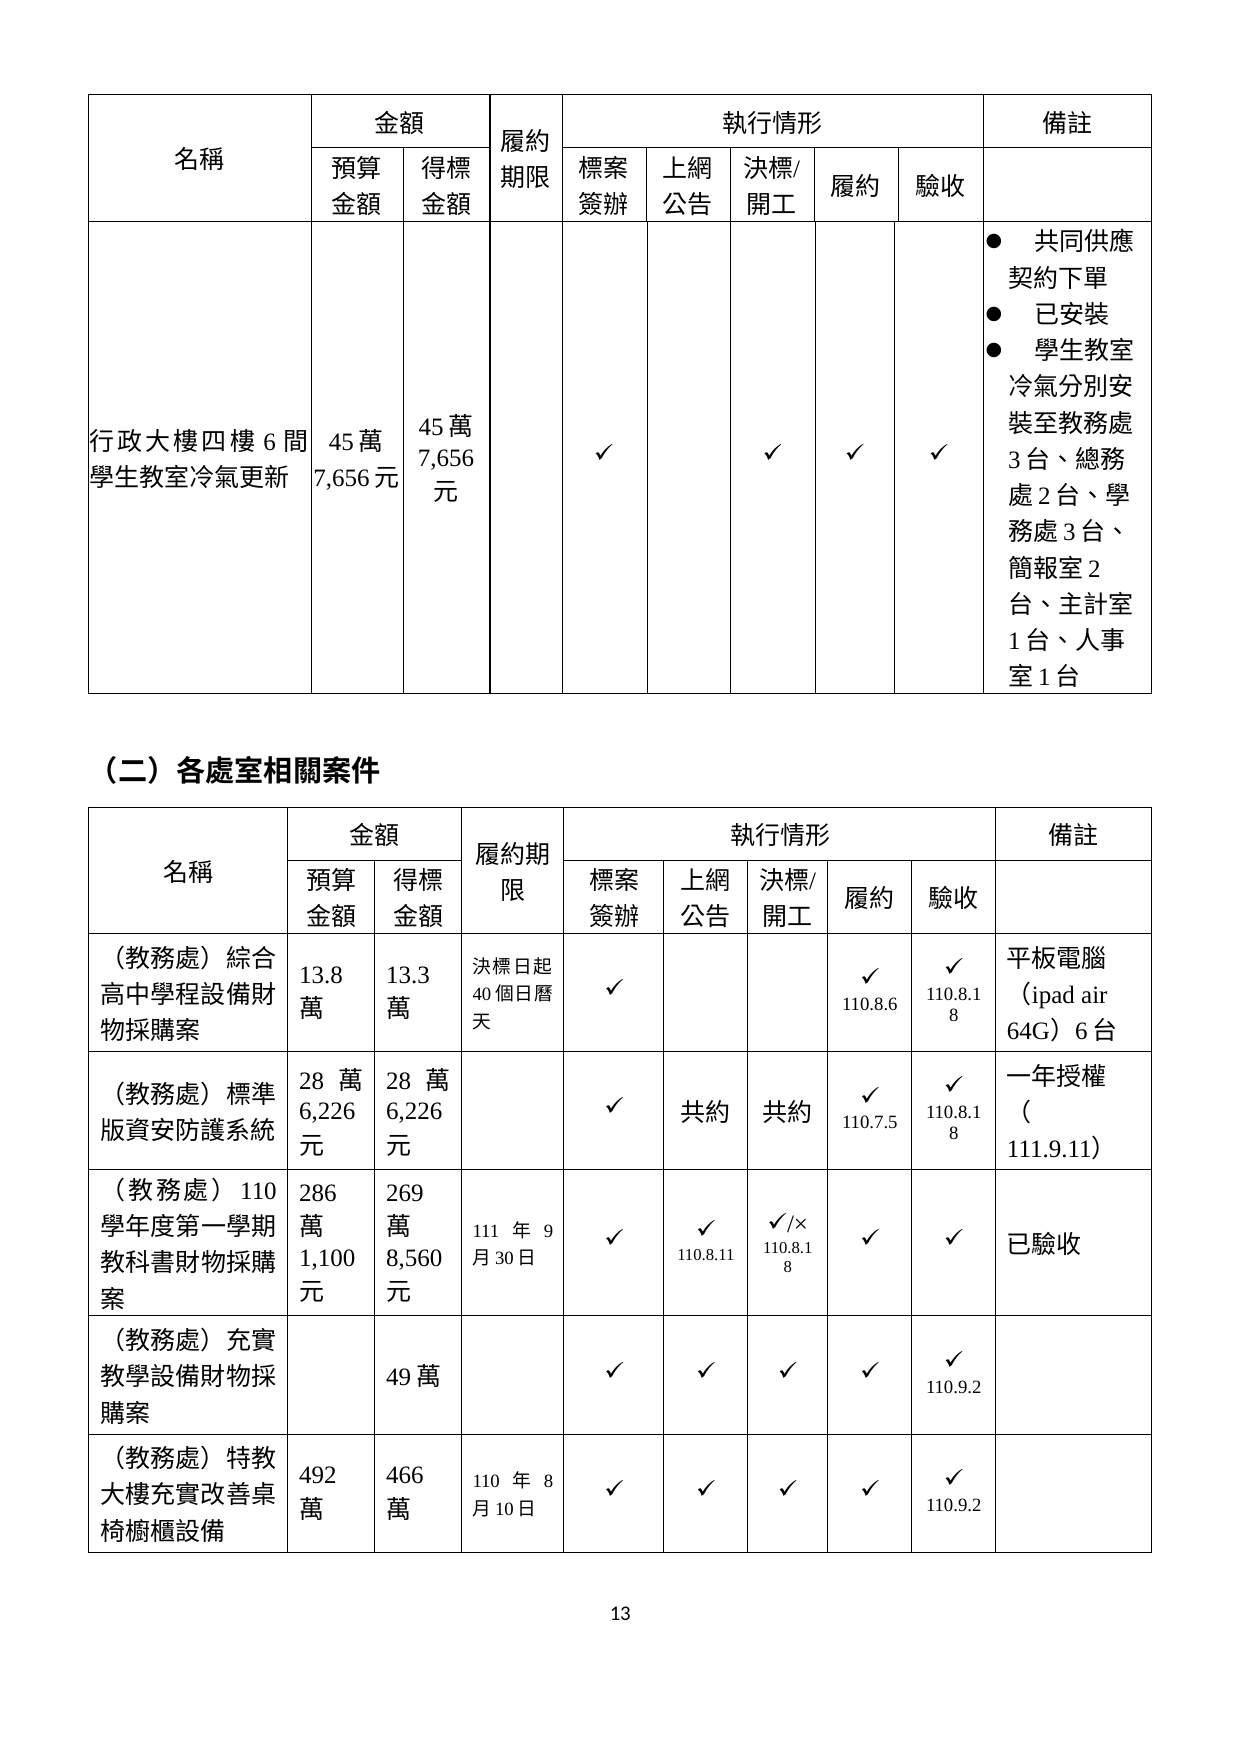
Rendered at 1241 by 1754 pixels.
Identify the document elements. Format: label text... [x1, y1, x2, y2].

table_cell （教務處）110學年度第一學期教科書財物採購案 [89, 1170, 287, 1315]
table_header 備註 [984, 95, 1151, 147]
table_cell 45萬7,656元 [312, 222, 403, 693]
table_cell [564, 1170, 663, 1315]
table_cell [564, 1435, 663, 1552]
table_cell 履約 [815, 148, 898, 221]
table_cell 得標金額 [375, 861, 461, 933]
table_cell 110.8.6 [828, 934, 911, 1051]
table_cell [996, 1435, 1151, 1552]
table_cell [648, 222, 730, 693]
table_cell [462, 1316, 563, 1433]
table_cell 28萬6,226元 [375, 1052, 461, 1169]
table_cell [564, 934, 663, 1051]
table_cell [748, 1435, 827, 1552]
table_cell [984, 148, 1151, 221]
table_cell [828, 1316, 911, 1433]
table_cell [996, 1316, 1151, 1433]
table_cell 共約 [748, 1052, 827, 1169]
table_cell [563, 222, 647, 693]
table_header 備註 [996, 808, 1151, 859]
table_header 名稱 [89, 808, 287, 933]
table_cell 預算金額 [288, 861, 374, 933]
table_header 金額 [288, 808, 461, 859]
table_cell 110.9.2 [912, 1316, 995, 1433]
table_header 履約期限 [491, 95, 562, 221]
table_cell （教務處）綜合高中學程設備財物採購案 [89, 934, 287, 1051]
table_cell 45萬7,656元 [404, 222, 489, 693]
table_cell [748, 934, 827, 1051]
table_cell [564, 1316, 663, 1433]
table_cell [564, 1052, 663, 1169]
table_cell [462, 1052, 563, 1169]
table_header 金額 [312, 95, 489, 147]
table_cell 標案 簽辦 [563, 148, 646, 221]
table_cell 110年8月10日 [462, 1435, 563, 1552]
table_cell 110.9.2 [912, 1435, 995, 1552]
table_cell [731, 222, 815, 693]
table_cell 標案 簽辦 [564, 861, 663, 933]
table_header 執行情形 [564, 808, 995, 859]
table_cell 平板電腦（ipad air 64G）6台 [996, 934, 1151, 1051]
table_cell 得標 金額 [404, 148, 489, 221]
table_cell 決標日起40個日曆天 [462, 934, 563, 1051]
table_cell [748, 1316, 827, 1433]
table_cell 共同供應契約下單 已安裝 學生教室冷氣分別安裝至教務處3台、總務處2台、學務處3台、簡報室2台、主計室1台、人事室1台 [984, 222, 1151, 693]
table_cell 一年授權（111.9.11） [996, 1052, 1151, 1169]
table_cell 110.8.11 [664, 1170, 747, 1315]
table_cell 111年9月30日 [462, 1170, 563, 1315]
table_cell 已驗收 [996, 1170, 1151, 1315]
table_cell [664, 934, 747, 1051]
table_cell 預算 金額 [312, 148, 403, 221]
table_cell 110.8.18 [912, 1052, 995, 1169]
table_cell 共約 [664, 1052, 747, 1169]
table_cell [895, 222, 983, 693]
table_cell 49萬 [375, 1316, 461, 1433]
table_cell 13.8萬 [288, 934, 374, 1051]
table_cell [288, 1316, 374, 1433]
table_cell 決標/開工 [748, 861, 827, 933]
table_cell 上網公告 [664, 861, 747, 933]
table_cell 上網 公告 [647, 148, 730, 221]
table_cell [828, 1435, 911, 1552]
table_cell [912, 1170, 995, 1315]
table_cell 決標/ 開工 [731, 148, 814, 221]
table_cell [828, 1170, 911, 1315]
table_cell 驗收 [899, 148, 983, 221]
table_cell 驗收 [912, 861, 995, 933]
table_cell 466萬 [375, 1435, 461, 1552]
text （二）各處室相關案件 [89, 732, 1152, 807]
table_cell [491, 222, 562, 693]
table_cell （教務處）充實教學設備財物採購案 [89, 1316, 287, 1433]
table_cell 110.7.5 [828, 1052, 911, 1169]
table_cell [664, 1316, 747, 1433]
table_cell 28萬6,226元 [288, 1052, 374, 1169]
table_cell 行政大樓四樓6間學生教室冷氣更新 [89, 222, 311, 693]
table_header 名稱 [89, 95, 311, 221]
table_header 執行情形 [563, 95, 983, 147]
table_cell （教務處）特教大樓充實改善桌椅櫥櫃設備 [89, 1435, 287, 1552]
table_cell 13.3萬 [375, 934, 461, 1051]
table_cell [816, 222, 894, 693]
table_cell 492萬 [288, 1435, 374, 1552]
table_cell [996, 861, 1151, 933]
table_cell 110.8.18 [912, 934, 995, 1051]
table_cell （教務處）標準版資安防護系統 [89, 1052, 287, 1169]
table_cell /× 110.8.18 [748, 1170, 827, 1315]
table_cell [664, 1435, 747, 1552]
table_cell 269萬8,560元 [375, 1170, 461, 1315]
table_cell 履約 [828, 861, 911, 933]
table_cell 286萬1,100元 [288, 1170, 374, 1315]
table_header 履約期限 [462, 808, 563, 933]
